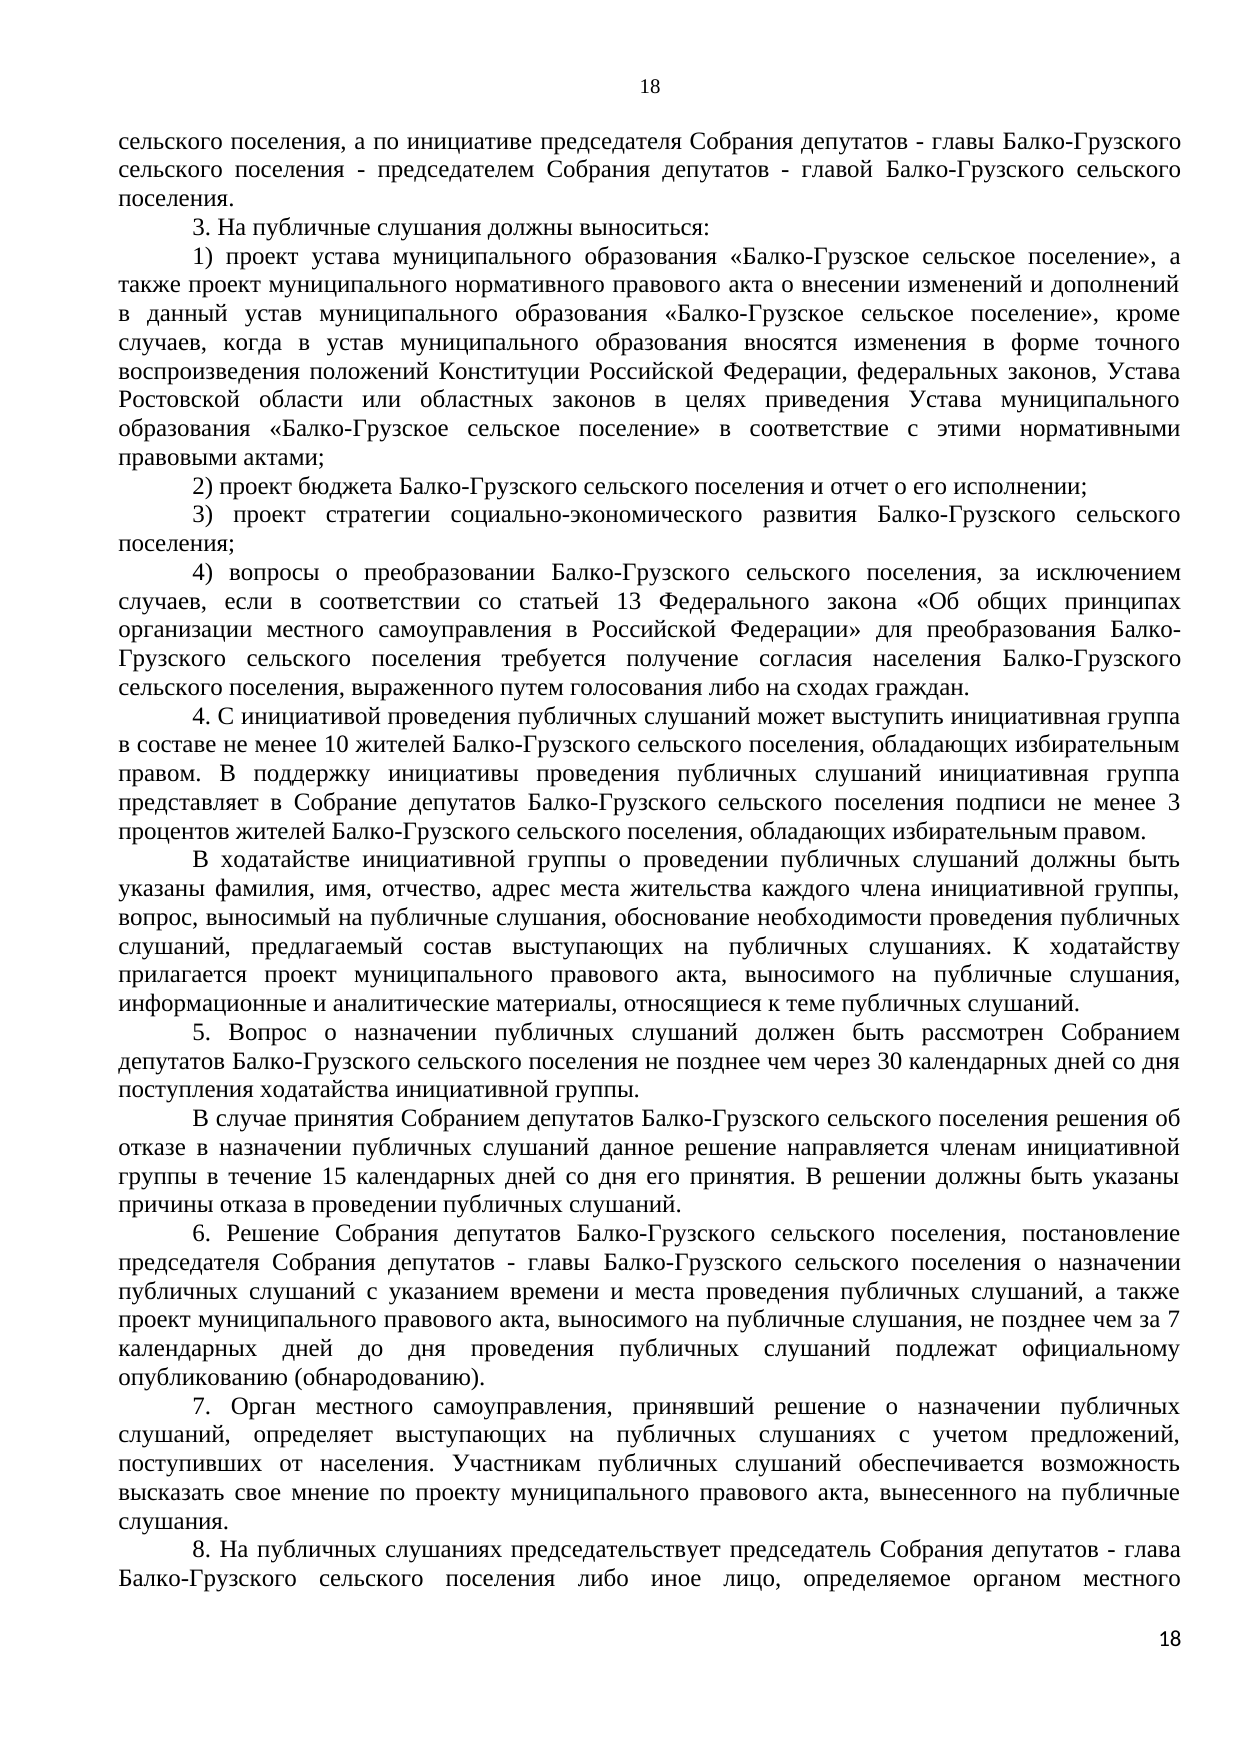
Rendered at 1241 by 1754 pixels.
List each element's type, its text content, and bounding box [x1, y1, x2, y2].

text 5. Вопрос о назначении публичных слушаний должен быть рассмотрен Собранием депутатов Балко-Грузского сельского поселения не позднее чем через 30 календарных дней со дня поступления ходатайства инициативной группы. [118, 1017, 1181, 1103]
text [118, 126, 1181, 212]
text 7. Орган местного самоуправления, принявший решение о назначении публичных слушаний, определяет выступающих на публичных слушаниях с учетом предложений, поступивших от населения. Участникам публичных слушаний обеспечивается возможность высказать свое мнение по проекту муниципального правового акта, вынесенного на публичные слушания. [118, 1391, 1181, 1534]
text 3. На публичные слушания должны выноситься: [118, 212, 1181, 241]
text 4. С инициативой проведения публичных слушаний может выступить инициативная группа в составе не менее 10 жителей Балко-Грузского сельского поселения, обладающих избирательным правом. В поддержку инициативы проведения публичных слушаний инициативная группа представляет в Собрание депутатов Балко-Грузского сельского поселения подписи не менее 3 процентов жителей Балко-Грузского сельского поселения, обладающих избирательным правом. [118, 701, 1181, 844]
text 6. Решение Собрания депутатов Балко-Грузского сельского поселения, постановление председателя Собрания депутатов - главы Балко-Грузского сельского поселения о назначении публичных слушаний с указанием времени и места проведения публичных слушаний, а также проект муниципального правового акта, выносимого на публичные слушания, не позднее чем за 7 календарных дней до дня проведения публичных слушаний подлежат официальному опубликованию (обнародованию). [118, 1218, 1181, 1391]
text 2) проект бюджета Балко-Грузского сельского поселения и отчет о его исполнении; [118, 471, 1181, 499]
text В ходатайстве инициативной группы о проведении публичных слушаний должны быть указаны фамилия, имя, отчество, адрес места жительства каждого члена инициативной группы, вопрос, выносимый на публичные слушания, обоснование необходимости проведения публичных слушаний, предлагаемый состав выступающих на публичных слушаниях. К ходатайству прилагается проект муниципального правового акта, выносимого на публичные слушания, информационные и аналитические материалы, относящиеся к теме публичных слушаний. [118, 844, 1181, 1017]
text 4) вопросы о преобразовании Балко-Грузского сельского поселения, за исключением случаев, если в соответствии со статьей 13 Федерального закона «Об общих принципах организации местного самоуправления в Российской Федерации» для преобразования Балко-Грузского сельского поселения требуется получение согласия населения Балко-Грузского сельского поселения, выраженного путем голосования либо на сходах граждан. [118, 557, 1181, 701]
text В случае принятия Собранием депутатов Балко-Грузского сельского поселения решения об отказе в назначении публичных слушаний данное решение направляется членам инициативной группы в течение 15 календарных дней со дня его принятия. В решении должны быть указаны причины отказа в проведении публичных слушаний. [118, 1103, 1181, 1218]
text 3) проект стратегии социально-экономического развития Балко-Грузского сельского поселения; [118, 499, 1181, 557]
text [118, 1534, 1181, 1592]
text 1) проект устава муниципального образования «Балко-Грузское сельское поселение», а также проект муниципального нормативного правового акта о внесении изменений и дополнений в данный устав муниципального образования «Балко-Грузское сельское поселение», кроме случаев, когда в устав муниципального образования вносятся изменения в форме точного воспроизведения положений Конституции Российской Федерации, федеральных законов, Устава Ростовской области или областных законов в целях приведения Устава муниципального образования «Балко-Грузское сельское поселение» в соответствие с этими нормативными правовыми актами; [118, 241, 1181, 471]
